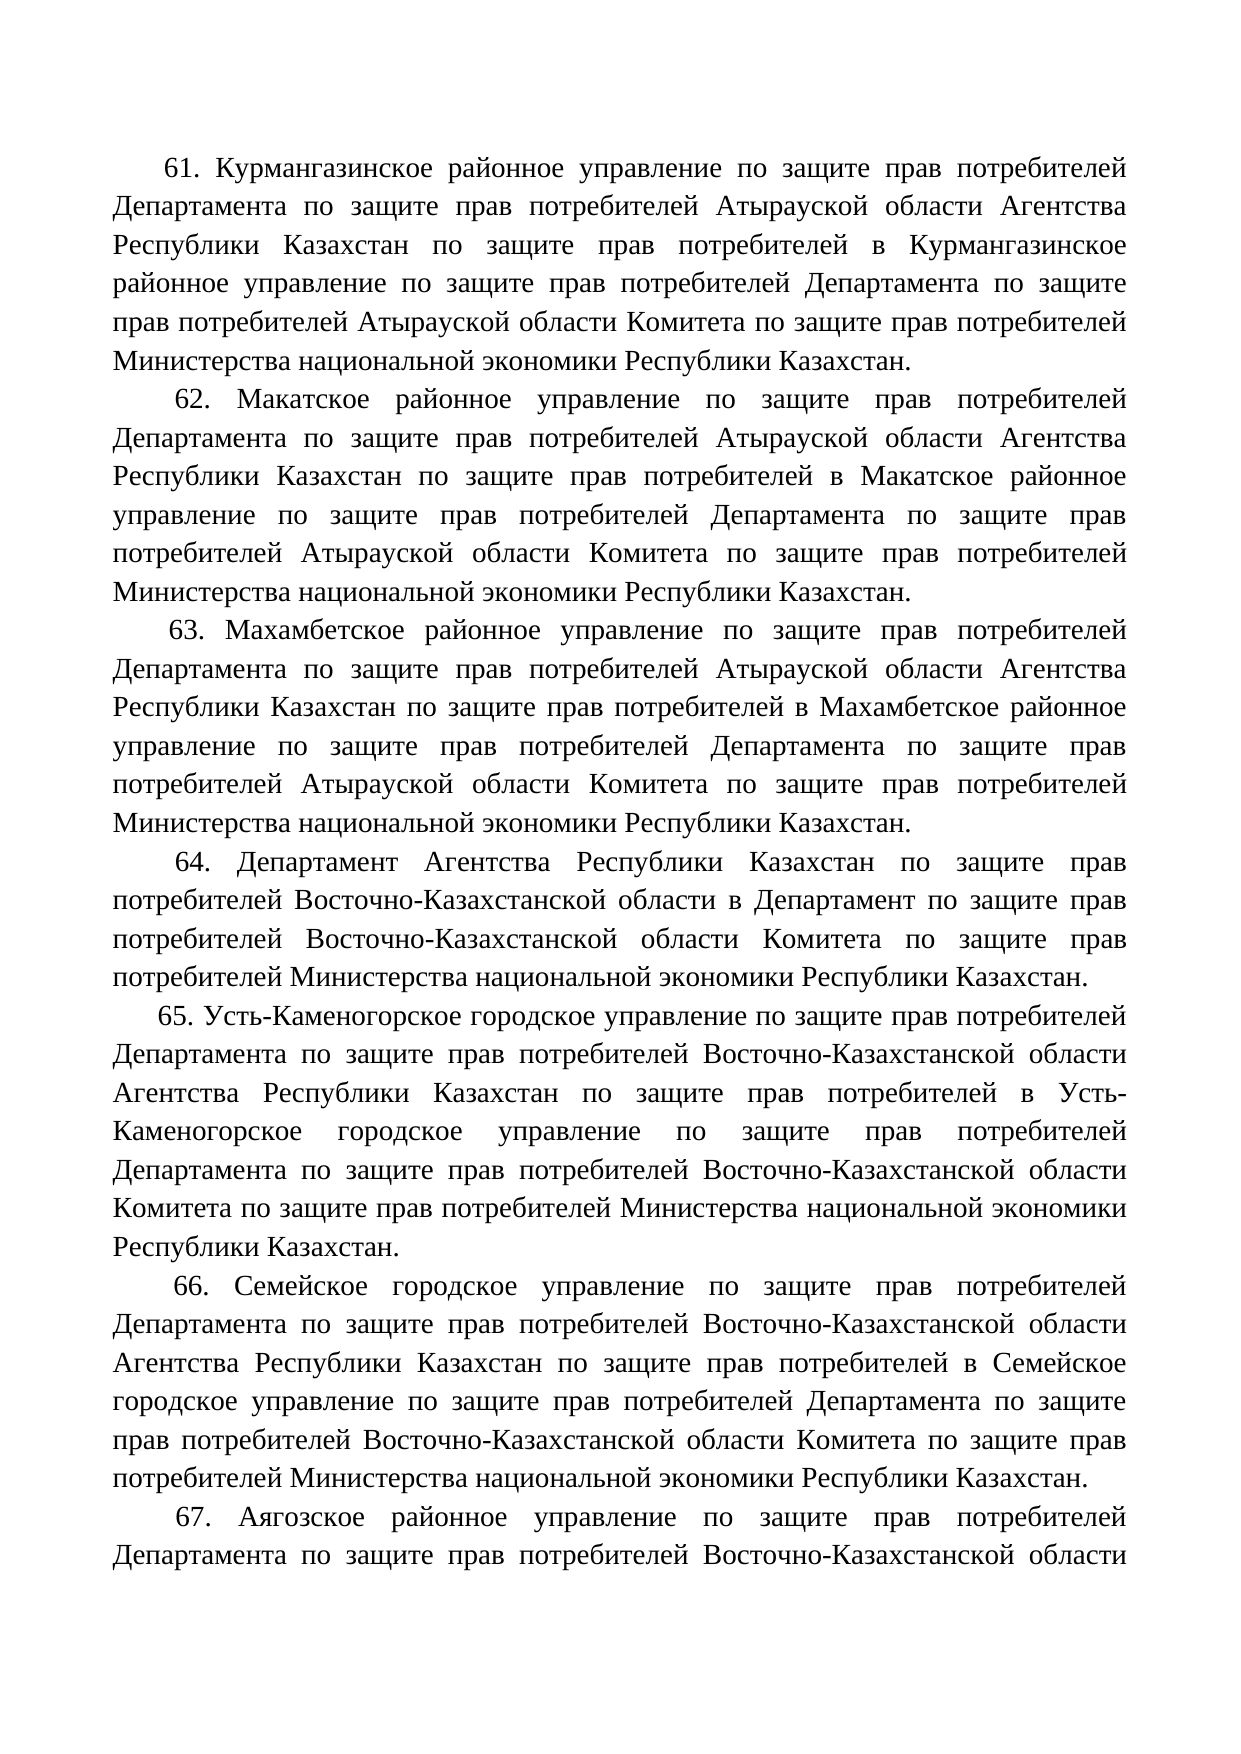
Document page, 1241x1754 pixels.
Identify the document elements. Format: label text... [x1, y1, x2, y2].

text 66. Семейское городское управление по защите прав потребителей Департамента по защите прав потребителей Восточно-Казахстанской области Агентства Республики Казахстан по защите прав потребителей в Семейское городское управление по защите прав потребителей Департамента по защите прав потребителей Восточно-Казахстанской области Комитета по защите прав потребителей Министерства национальной экономики Республики Казахстан. [112, 1268, 1128, 1494]
text 65. Усть-Каменогорское городское управление по защите прав потребителей Департамента по защите прав потребителей Восточно-Казахстанской области Агентства Республики Казахстан по защите прав потребителей в Усть-Каменогорское городское управление по защите прав потребителей Департамента по защите прав потребителей Восточно-Казахстанской области Комитета по защите прав потребителей Министерства национальной экономики Республики Казахстан. [112, 998, 1128, 1263]
text 62. Макатское районное управление по защите прав потребителей Департамента по защите прав потребителей Атырауской области Агентства Республики Казахстан по защите прав потребителей в Макатское районное управление по защите прав потребителей Департамента по защите прав потребителей Атырауской области Комитета по защите прав потребителей Министерства национальной экономики Республики Казахстан. [112, 381, 1128, 607]
text 63. Махамбетское районное управление по защите прав потребителей Департамента по защите прав потребителей Атырауской области Агентства Республики Казахстан по защите прав потребителей в Махамбетское районное управление по защите прав потребителей Департамента по защите прав потребителей Атырауской области Комитета по защите прав потребителей Министерства национальной экономики Республики Казахстан. [112, 612, 1128, 839]
text 64. Департамент Агентства Республики Казахстан по защите прав потребителей Восточно-Казахстанской области в Департамент по защите прав потребителей Восточно-Казахстанской области Комитета по защите прав потребителей Министерства национальной экономики Республики Казахстан. [112, 844, 1128, 993]
